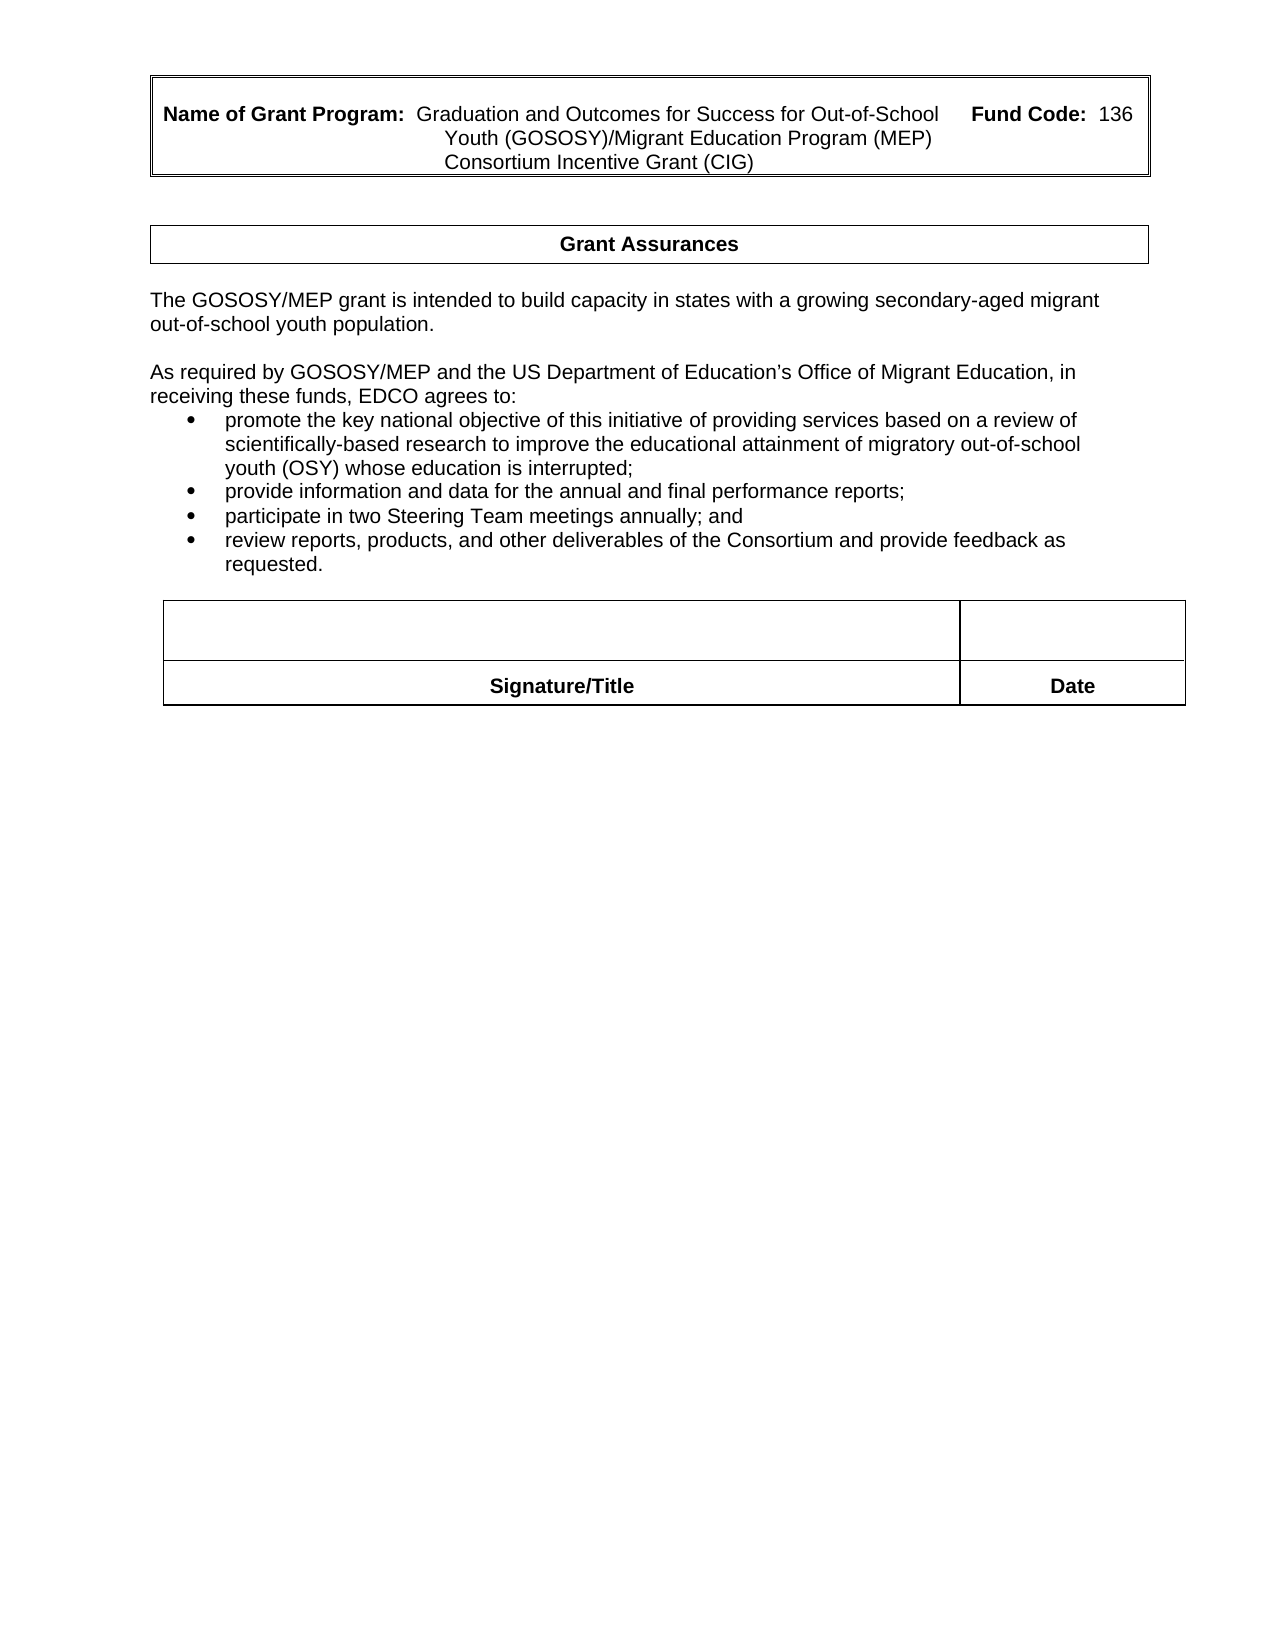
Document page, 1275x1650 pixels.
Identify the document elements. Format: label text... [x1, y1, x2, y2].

list participate in two Steering Team meetings annually; and [187, 503, 1125, 527]
table_header [961, 601, 1185, 659]
list promote the key national objective of this initiative of providing services based on a review of scientifically-based research to improve the educational attainment of migratory out-of-school youth (OSY) whose education is interrupted; [187, 407, 1125, 479]
table_header Name of Grant Program: Graduation and Outcomes for Success for Out-of-School Youth (GOSOSY)/Migrant Education Program (MEP) Consortium Incentive Grant (CIG) [153, 78, 960, 174]
text The GOSOSY/MEP grant is intended to build capacity in states with a growing secondary-aged migrant out-of-school youth population. [150, 288, 1125, 336]
table_cell Date [961, 660, 1185, 704]
table_cell Signature/Title [164, 661, 959, 704]
table_header Grant Assurances [151, 226, 1148, 262]
table_header [164, 601, 959, 659]
text As required by GOSOSY/MEP and the US Department of Education’s Office of Migrant Education, in receiving these funds, EDCO agrees to: [150, 359, 1125, 407]
list review reports, products, and other deliverables of the Consortium and provide feedback as requested. [187, 527, 1125, 576]
list provide information and data for the annual and final performance reports; [187, 479, 1125, 503]
table_header Fund Code: 136 [960, 78, 1148, 174]
